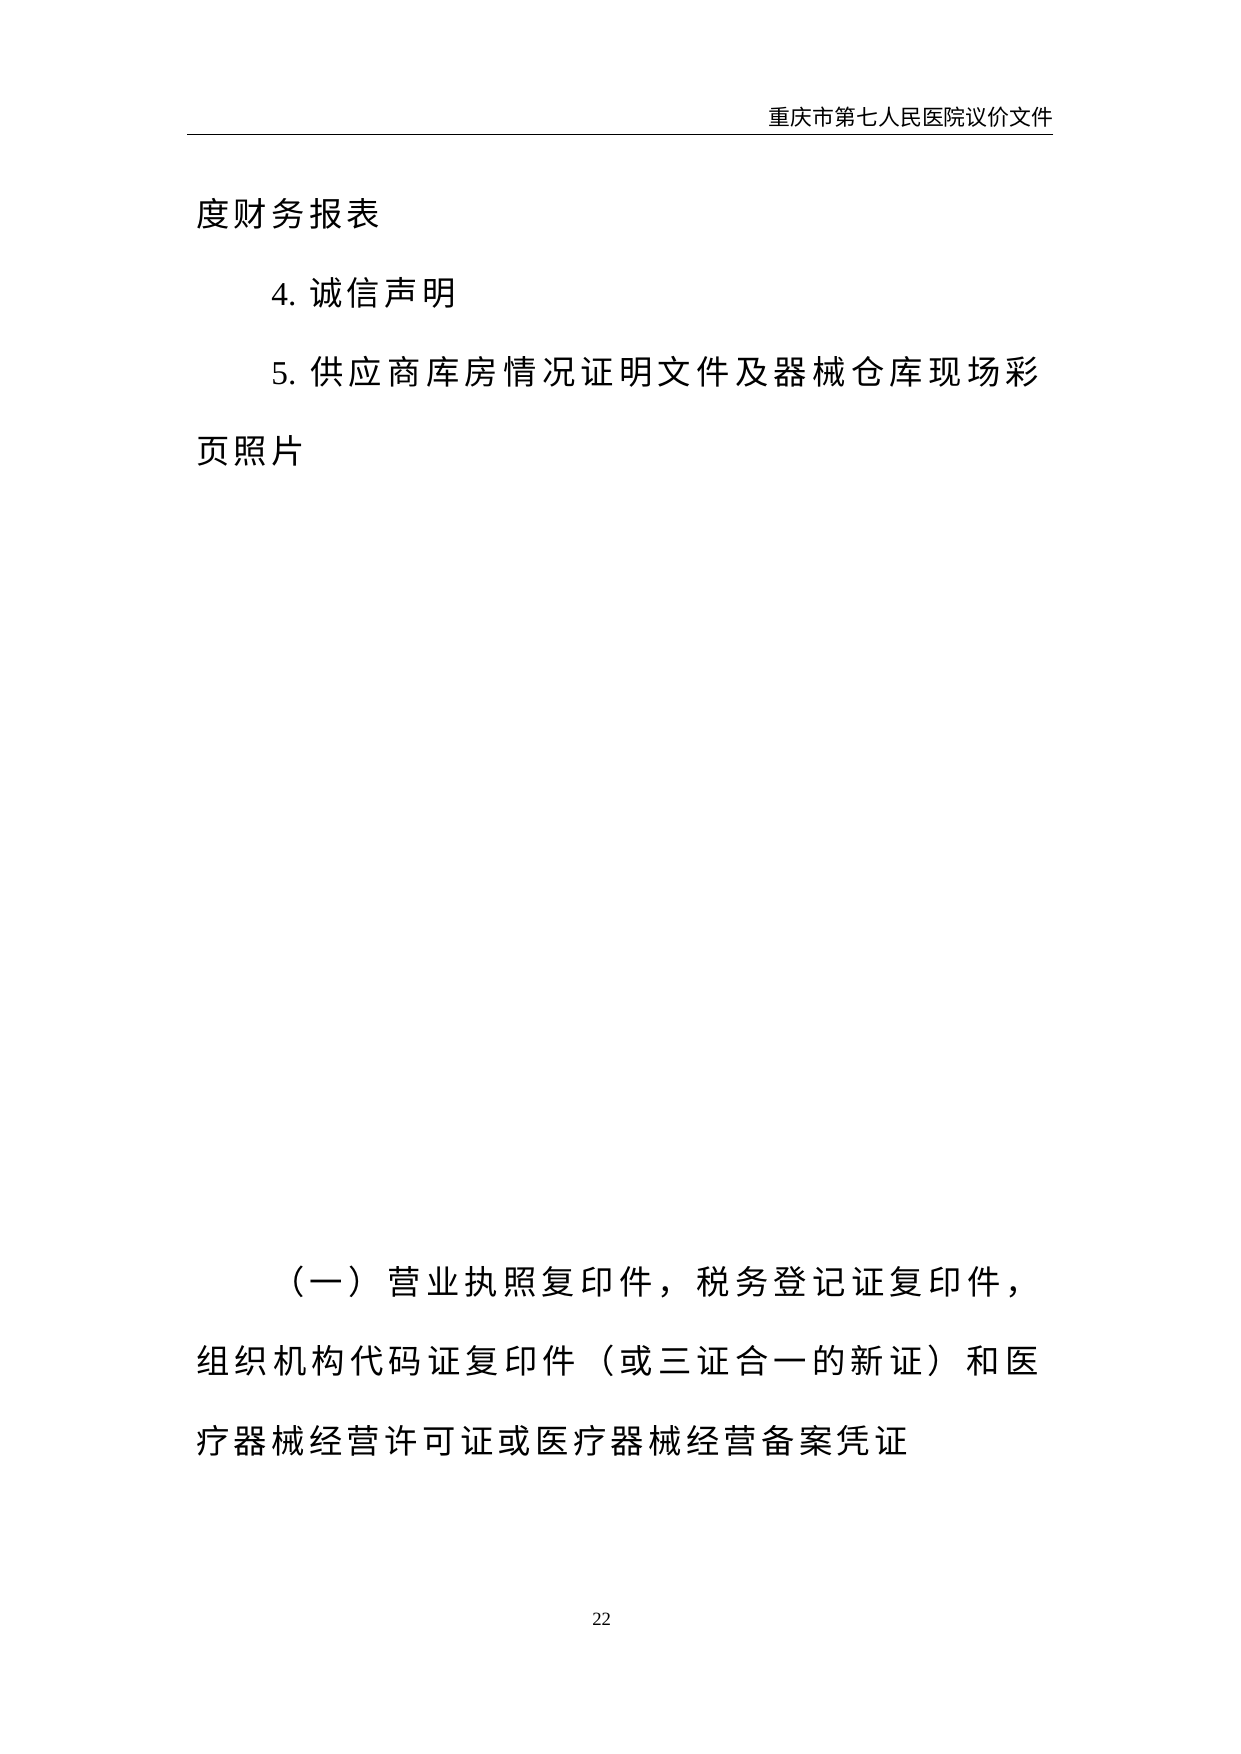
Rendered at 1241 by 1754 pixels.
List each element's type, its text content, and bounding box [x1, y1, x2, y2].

text 4.诚信声明 [196, 251, 1044, 330]
text （一）营业执照复印件，税务登记证复印件，组织机构代码证复印件（或三证合一的新证）和医疗器械经营许可证或医疗器械经营备案凭证 [196, 1241, 1044, 1478]
text 5.供应商库房情况证明文件及器械仓库现场彩页照片 [196, 330, 1044, 489]
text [196, 172, 1044, 251]
